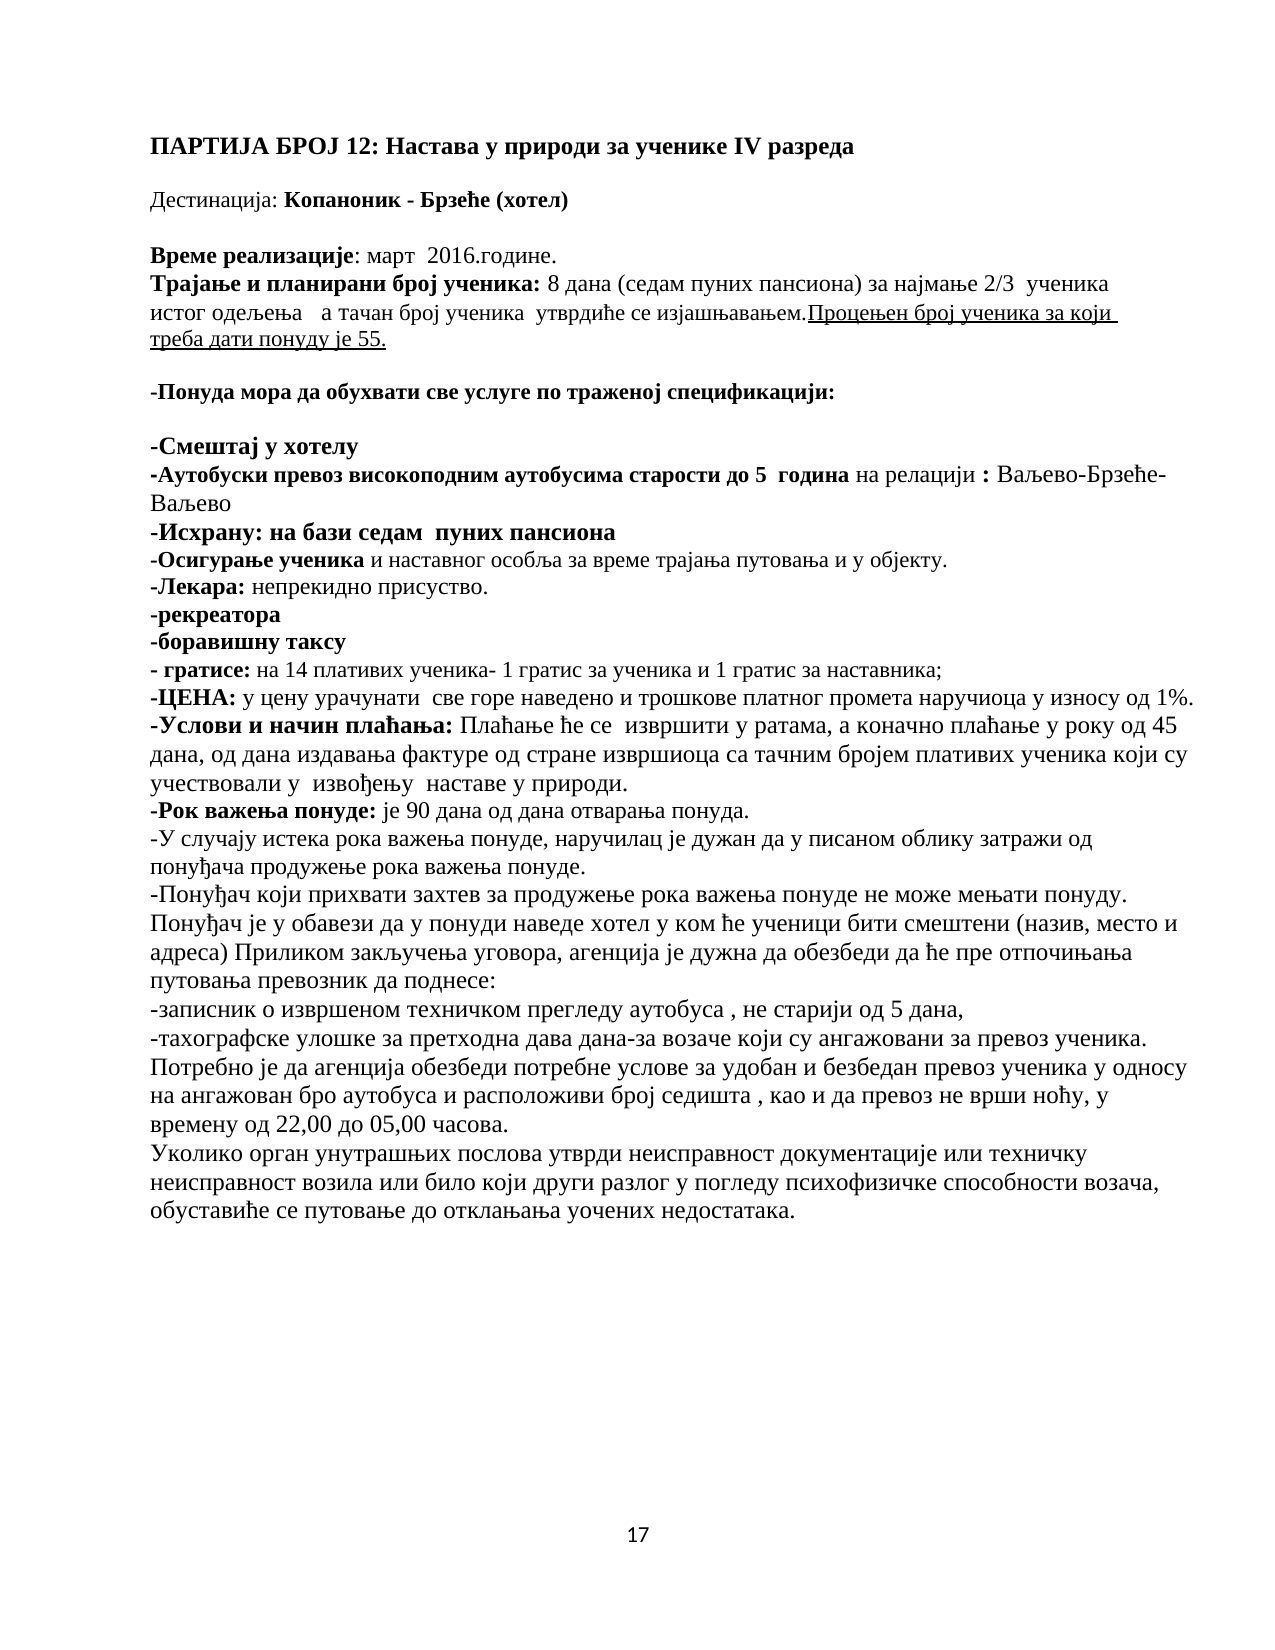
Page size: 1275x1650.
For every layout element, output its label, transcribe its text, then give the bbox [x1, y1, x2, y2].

text Потребно је да агенција обезбеди потребне услове за удобан и безбедан превоз ученика у односу на ангажован бро аутобуса и расположиви број седишта , као и да превоз не врши ноћу, у времену од 22,00 до 05,00 часова. [150, 1052, 1200, 1138]
text Време реализације: март 2016.године. [150, 241, 1125, 269]
text -Лекара: непрекидно присуство. [150, 572, 1125, 600]
text -Аутобуски превоз високоподним аутобусима старости до 5 година на релацији : Ваљево-Брзеће- Ваљево [150, 459, 1200, 517]
text - гратисе: на 14 плативих ученика- 1 гратис за ученика и 1 гратис за наставника; [150, 655, 1125, 683]
text -У случају истека рока важења понуде, наручилац је дужан да у писаном облику затражи од понуђача продужење рока важења понуде. [150, 824, 1125, 879]
text ПАРТИЈА БРОЈ 12: Настава у природи за ученикe IV разреда [150, 131, 1200, 160]
text Дестинација: Копаноник - Брзеће (хотел) [150, 186, 1125, 213]
text -тахографске улошке за претходна дава дана-за возаче који су ангажовани за превоз ученика. [150, 1023, 1200, 1052]
text -Рок важења понуде: је 90 дана од дана отварања понуда. [150, 796, 1125, 824]
text -Понуда мора да обухвати све услуге по траженој спецификацији: [150, 378, 1125, 404]
text -рекреатора [150, 600, 1125, 627]
text Трајање и планирани број ученика: 8 дана (седам пуних пансиона) за најмање 2/3 ученика истог одељења а тачан број ученика утврдиће се изјашњавањем.Процењен број ученика за који треба дати понуду је 55. [150, 269, 1125, 352]
text -Понуђач који прихвати захтев за продужење рока важења понуде не може мењати понуду. [150, 879, 1200, 908]
text -Исхрану: на бази седам пуних пансиона [150, 517, 1200, 546]
text -Услови и начин плаћања: Плаћање ће се извршити у ратама, а коначно плаћање у року од 45 дана, од дана издавања фактуре од стране извршиоца са тачним бројем плативих ученика који су учествовали у извођењу наставе у природи. [150, 710, 1200, 796]
text Уколико орган унутрашњих послова утврди неисправност документације или техничку неисправност возила или било који други разлог у погледу психофизичке способности возача, обуставиће се путовање до отклањања уочених недостатака. [150, 1138, 1200, 1224]
text -записник о извршеном техничком прегледу аутобуса , не старији од 5 дана, [150, 994, 1200, 1023]
text -Смештај у хотелу [150, 431, 1200, 459]
text -Осигурање ученика и наставног особља за време трајања путовања и у објекту. [150, 546, 1125, 572]
text Понуђач је у обавези да у понуди наведе хотел у ком ће ученици бити смештени (назив, место и адреса) Приликом закључења уговора, агенција је дужна да обезбеди да ће пре отпочињања путовања превозник да поднесе: [150, 908, 1200, 994]
text -боравишну таксу [150, 627, 1125, 655]
text -ЦЕНА: у цену урачунати све горе наведено и трошкове платног промета наручиоца у износу од 1%. [150, 683, 1200, 710]
